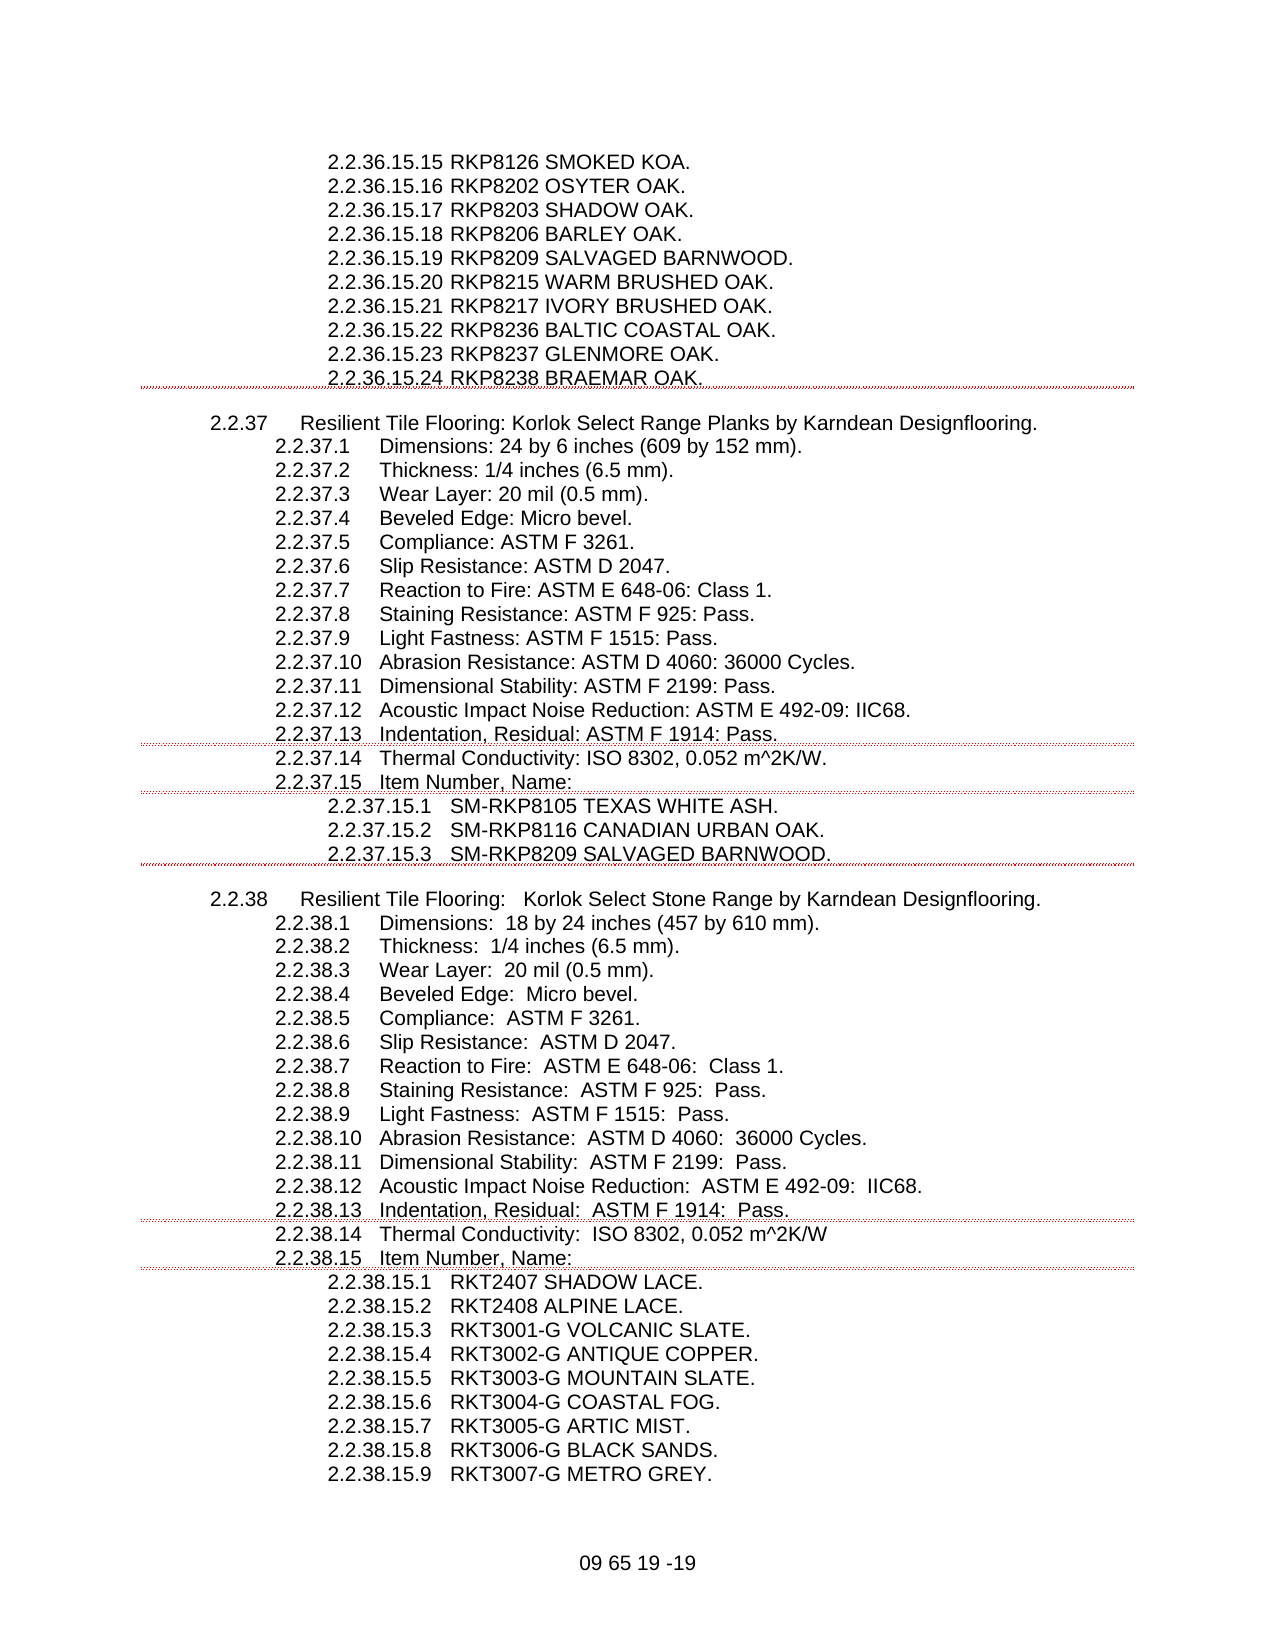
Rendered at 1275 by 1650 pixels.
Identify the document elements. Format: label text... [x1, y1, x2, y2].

list RKT3001-G VOLCANIC SLATE. [327, 1318, 1125, 1342]
list RKP8236 BALTIC COASTAL OAK. [327, 318, 1125, 342]
list RKP8217 IVORY BRUSHED OAK. [327, 294, 1125, 318]
list Resilient Tile Flooring: Korlok Select Stone Range by Karndean Designflooring. [210, 886, 1125, 910]
list Item Number, Name: [275, 1246, 1125, 1270]
list Indentation, Residual: ASTM F 1914: Pass. [275, 722, 1125, 746]
list RKT3007-G METRO GREY. [327, 1461, 1125, 1485]
list Indentation, Residual: ASTM F 1914: Pass. [275, 1198, 1125, 1222]
list Compliance: ASTM F 3261. [275, 1006, 1125, 1030]
list Staining Resistance: ASTM F 925: Pass. [275, 1078, 1125, 1102]
list Wear Layer: 20 mil (0.5 mm). [275, 958, 1125, 982]
list SM-RKP8105 TEXAS WHITE ASH. [327, 794, 1125, 818]
list Slip Resistance: ASTM D 2047. [275, 554, 1125, 578]
list Item Number, Name: [275, 770, 1125, 794]
list Reaction to Fire: ASTM E 648-06: Class 1. [275, 578, 1125, 602]
list RKT2407 SHADOW LACE. [327, 1270, 1125, 1294]
list Dimensional Stability: ASTM F 2199: Pass. [275, 1150, 1125, 1174]
list Slip Resistance: ASTM D 2047. [275, 1030, 1125, 1054]
list RKP8238 BRAEMAR OAK. [327, 366, 1125, 389]
list RKT3003-G MOUNTAIN SLATE. [327, 1366, 1125, 1389]
list RKP8202 OSYTER OAK. [327, 174, 1125, 198]
list RKT2408 ALPINE LACE. [327, 1294, 1125, 1318]
list Acoustic Impact Noise Reduction: ASTM E 492-09: IIC68. [275, 698, 1125, 722]
list Thermal Conductivity: ISO 8302, 0.052 m^2K/W [275, 1222, 1125, 1246]
list Staining Resistance: ASTM F 925: Pass. [275, 602, 1125, 626]
list Abrasion Resistance: ASTM D 4060: 36000 Cycles. [275, 650, 1125, 674]
list Wear Layer: 20 mil (0.5 mm). [275, 482, 1125, 506]
list RKT3006-G BLACK SANDS. [327, 1437, 1125, 1461]
list RKP8206 BARLEY OAK. [327, 222, 1125, 246]
list RKT3005-G ARTIC MIST. [327, 1413, 1125, 1437]
list Light Fastness: ASTM F 1515: Pass. [275, 1102, 1125, 1126]
list RKT3004-G COASTAL FOG. [327, 1389, 1125, 1413]
list Beveled Edge: Micro bevel. [275, 982, 1125, 1006]
list RKP8209 SALVAGED BARNWOOD. [327, 246, 1125, 270]
list Compliance: ASTM F 3261. [275, 530, 1125, 554]
list Acoustic Impact Noise Reduction: ASTM E 492-09: IIC68. [275, 1174, 1125, 1198]
list Abrasion Resistance: ASTM D 4060: 36000 Cycles. [275, 1126, 1125, 1150]
list Light Fastness: ASTM F 1515: Pass. [275, 626, 1125, 650]
list SM-RKP8209 SALVAGED BARNWOOD. [327, 842, 1125, 866]
list RKP8126 SMOKED KOA. [327, 150, 1125, 174]
list RKP8203 SHADOW OAK. [327, 198, 1125, 222]
list Thickness: 1/4 inches (6.5 mm). [275, 934, 1125, 958]
list RKP8215 WARM BRUSHED OAK. [327, 270, 1125, 294]
list SM-RKP8116 CANADIAN URBAN OAK. [327, 818, 1125, 842]
list Beveled Edge: Micro bevel. [275, 506, 1125, 530]
list Reaction to Fire: ASTM E 648-06: Class 1. [275, 1054, 1125, 1078]
list Dimensional Stability: ASTM F 2199: Pass. [275, 674, 1125, 698]
list RKT3002-G ANTIQUE COPPER. [327, 1342, 1125, 1366]
list Dimensions: 18 by 24 inches (457 by 610 mm). [275, 910, 1125, 934]
list Dimensions: 24 by 6 inches (609 by 152 mm). [275, 434, 1125, 458]
list RKP8237 GLENMORE OAK. [327, 342, 1125, 366]
list Thermal Conductivity: ISO 8302, 0.052 m^2K/W. [275, 746, 1125, 770]
list Resilient Tile Flooring: Korlok Select Range Planks by Karndean Designflooring. [210, 410, 1125, 434]
list Thickness: 1/4 inches (6.5 mm). [275, 458, 1125, 482]
